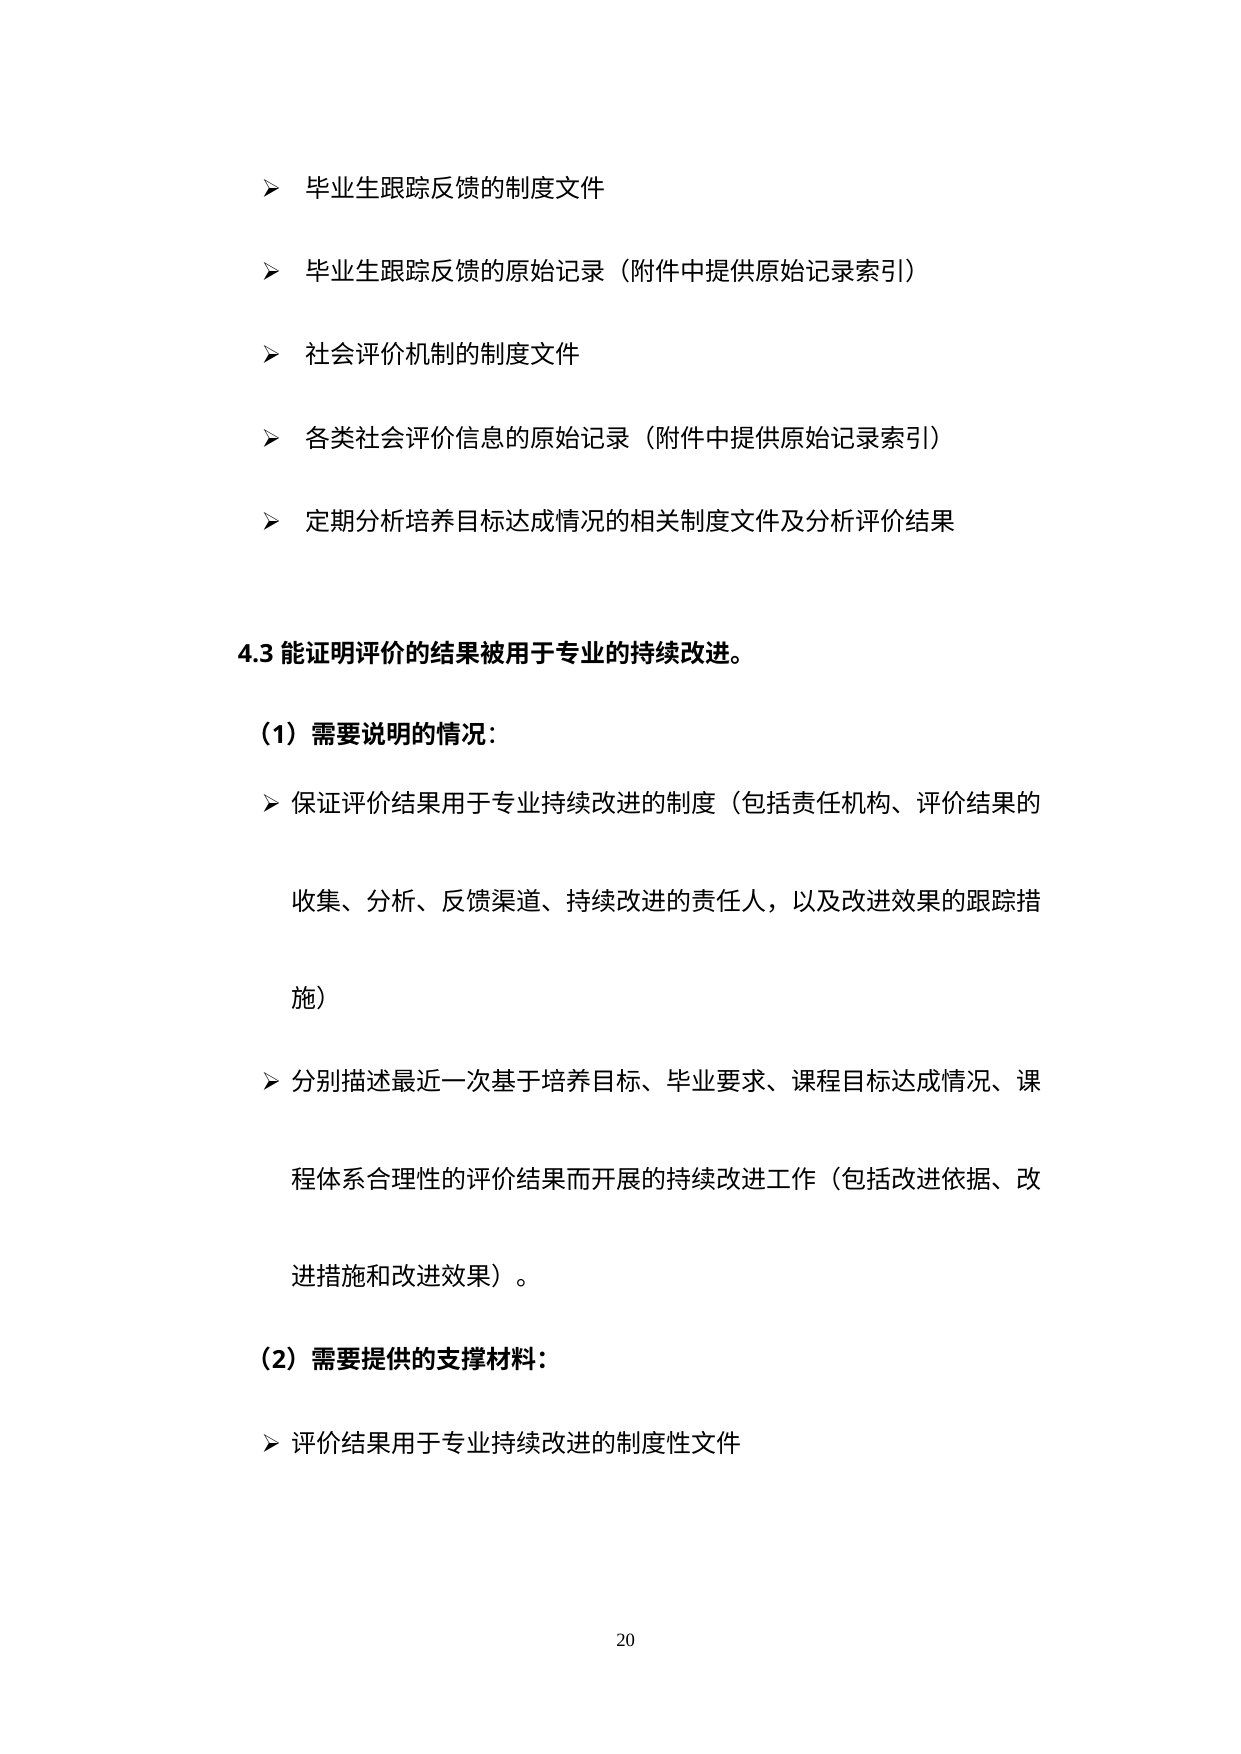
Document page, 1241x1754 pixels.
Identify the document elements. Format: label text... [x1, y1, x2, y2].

list 毕业生跟踪反馈的制度文件 [261, 154, 1063, 219]
list 毕业生跟踪反馈的原始记录（附件中提供原始记录索引） [261, 237, 1063, 302]
list 定期分析培养目标达成情况的相关制度文件及分析评价结果 [261, 487, 1063, 552]
list 保证评价结果用于专业持续改进的制度（包括责任机构、评价结果的收集、分析、反馈渠道、持续改进的责任人，以及改进效果的跟踪措施） [261, 769, 1063, 1029]
list 分别描述最近一次基于培养目标、毕业要求、课程目标达成情况、课程体系合理性的评价结果而开展的持续改进工作（包括改进依据、改进措施和改进效果）。 [261, 1047, 1063, 1307]
text （2）需要提供的支撑材料： [247, 1326, 1063, 1391]
list 各类社会评价信息的原始记录（附件中提供原始记录索引） [261, 404, 1063, 469]
list 社会评价机制的制度文件 [261, 321, 1063, 386]
list （1）需要说明的情况： [247, 715, 1063, 751]
list 能证明评价的结果被用于专业的持续改进。 [238, 619, 1063, 684]
list 评价结果用于专业持续改进的制度性文件 [261, 1409, 1063, 1474]
